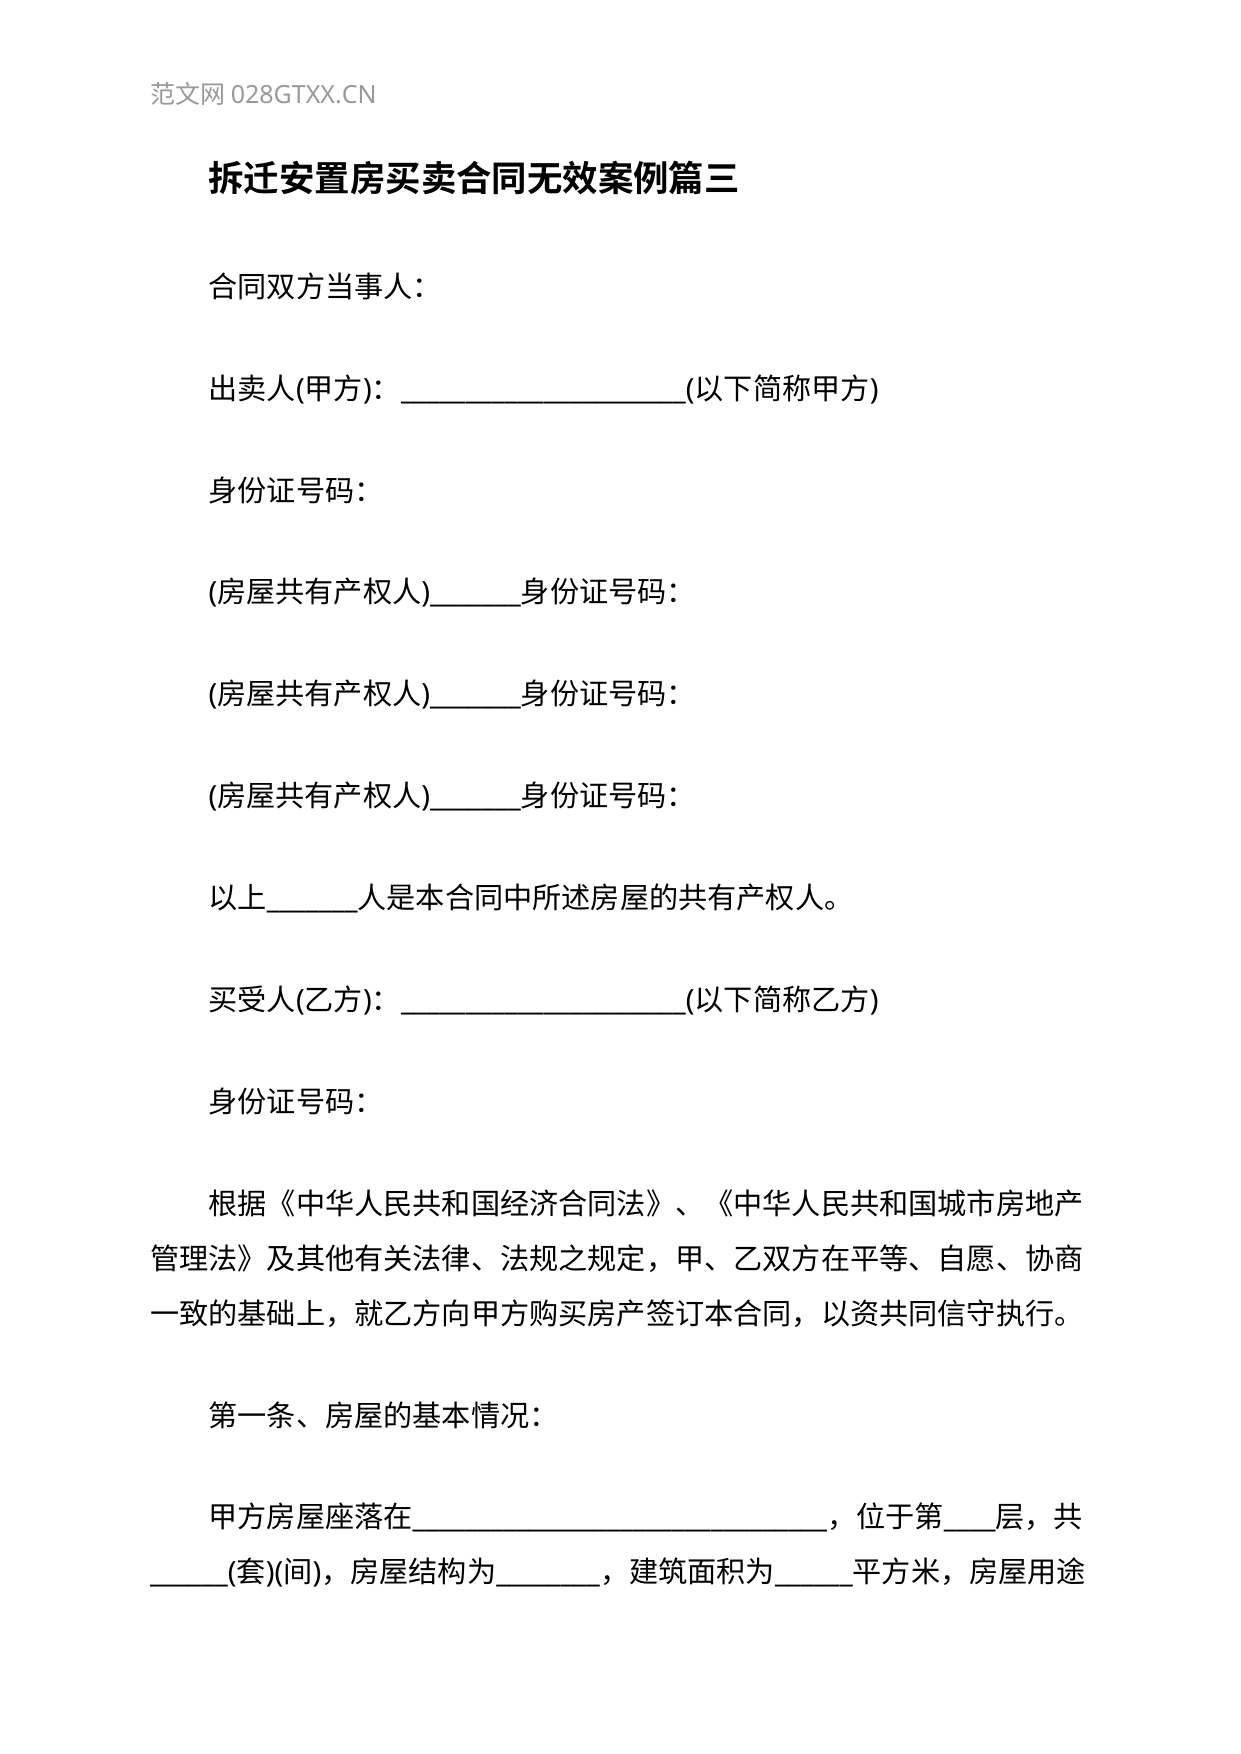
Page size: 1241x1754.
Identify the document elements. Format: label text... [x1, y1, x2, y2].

text (房屋共有产权人)_______身份证号码： [150, 671, 1090, 713]
text 根据《中华人民共和国经济合同法》、《中华人民共和国城市房地产管理法》及其他有关法律、法规之规定，甲、乙双方在平等、自愿、协商一致的基础上，就乙方向甲方购买房产签订本合同，以资共同信守执行。 [150, 1181, 1090, 1333]
text 身份证号码： [150, 1079, 1090, 1121]
text (房屋共有产权人)_______身份证号码： [150, 773, 1090, 815]
text 拆迁安置房买卖合同无效案例篇三 [150, 150, 1090, 201]
text 合同双方当事人： [150, 263, 1090, 306]
text 身份证号码： [150, 467, 1090, 509]
text 以上_______人是本合同中所述房屋的共有产权人。 [150, 875, 1090, 917]
text 第一条、房屋的基本情况： [150, 1392, 1090, 1434]
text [150, 1494, 1090, 1591]
text 买受人(乙方)：______________________(以下简称乙方) [150, 977, 1090, 1019]
text (房屋共有产权人)_______身份证号码： [150, 569, 1090, 611]
text 出卖人(甲方)：______________________(以下简称甲方) [150, 365, 1090, 408]
